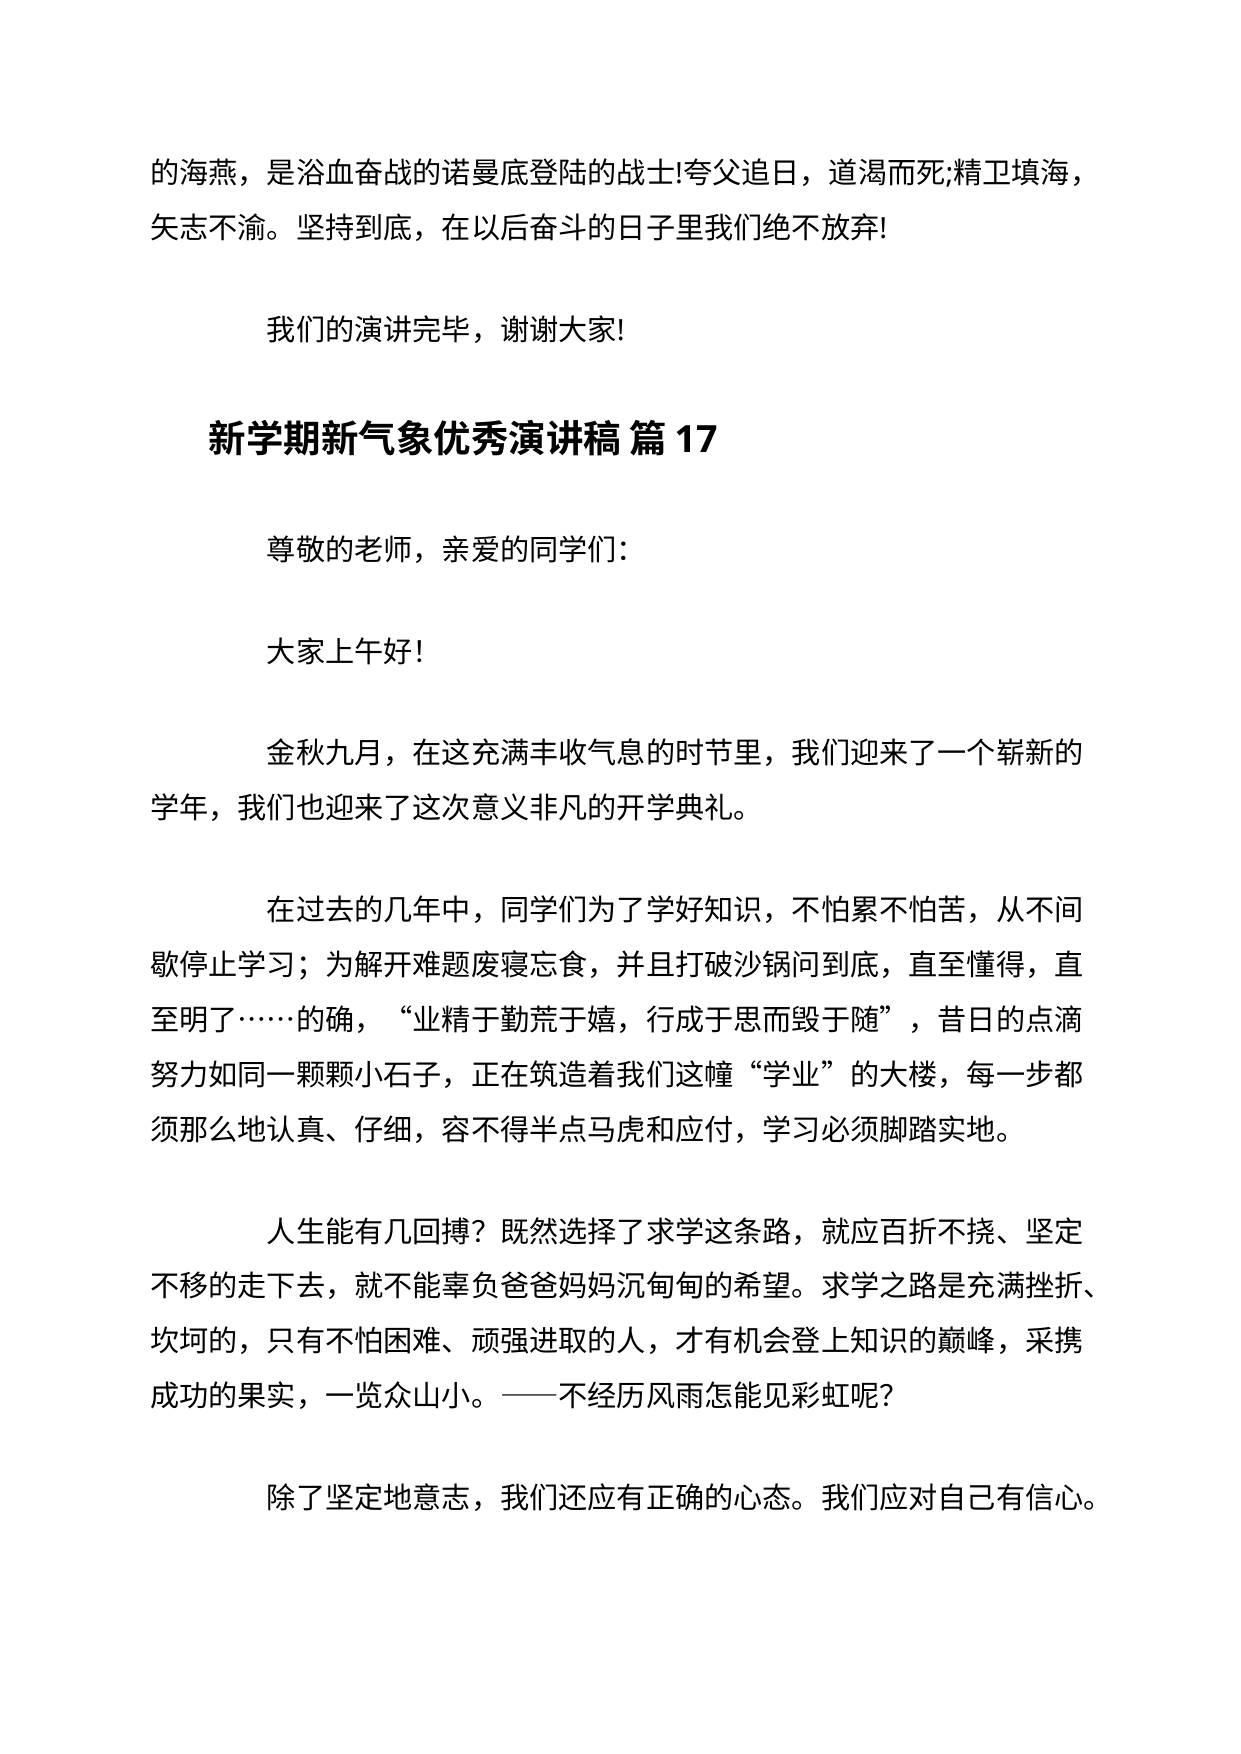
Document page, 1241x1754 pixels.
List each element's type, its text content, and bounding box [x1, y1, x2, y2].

text 新学期新气象优秀演讲稿 篇17 [150, 409, 1090, 463]
text 尊敬的老师，亲爱的同学们： [150, 527, 1090, 569]
text 大家上午好！ [150, 628, 1090, 671]
text 金秋九月，在这充满丰收气息的时节里，我们迎来了一个崭新的学年，我们也迎来了这次意义非凡的开学典礼。 [150, 730, 1090, 827]
text 我们的演讲完毕，谢谢大家! [150, 307, 1090, 349]
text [150, 150, 1090, 247]
text 除了坚定地意志，我们还应有正确的心态。我们应对自己有信心。 [150, 1474, 1090, 1517]
text 在过去的几年中，同学们为了学好知识，不怕累不怕苦，从不间歇停止学习；为解开难题废寝忘食，并且打破沙锅问到底，直至懂得，直至明了……的确，“业精于勤荒于嬉，行成于思而毁于随”，昔日的点滴努力如同一颗颗小石子，正在筑造着我们这幢“学业”的大楼，每一步都须那么地认真、仔细，容不得半点马虎和应付，学习必须脚踏实地。 [150, 887, 1090, 1149]
text 人生能有几回搏？既然选择了求学这条路，就应百折不挠、坚定不移的走下去，就不能辜负爸爸妈妈沉甸甸的希望。求学之路是充满挫折、坎坷的，只有不怕困难、顽强进取的人，才有机会登上知识的巅峰，采携成功的果实，一览众山小。——不经历风雨怎能见彩虹呢？ [150, 1208, 1090, 1415]
